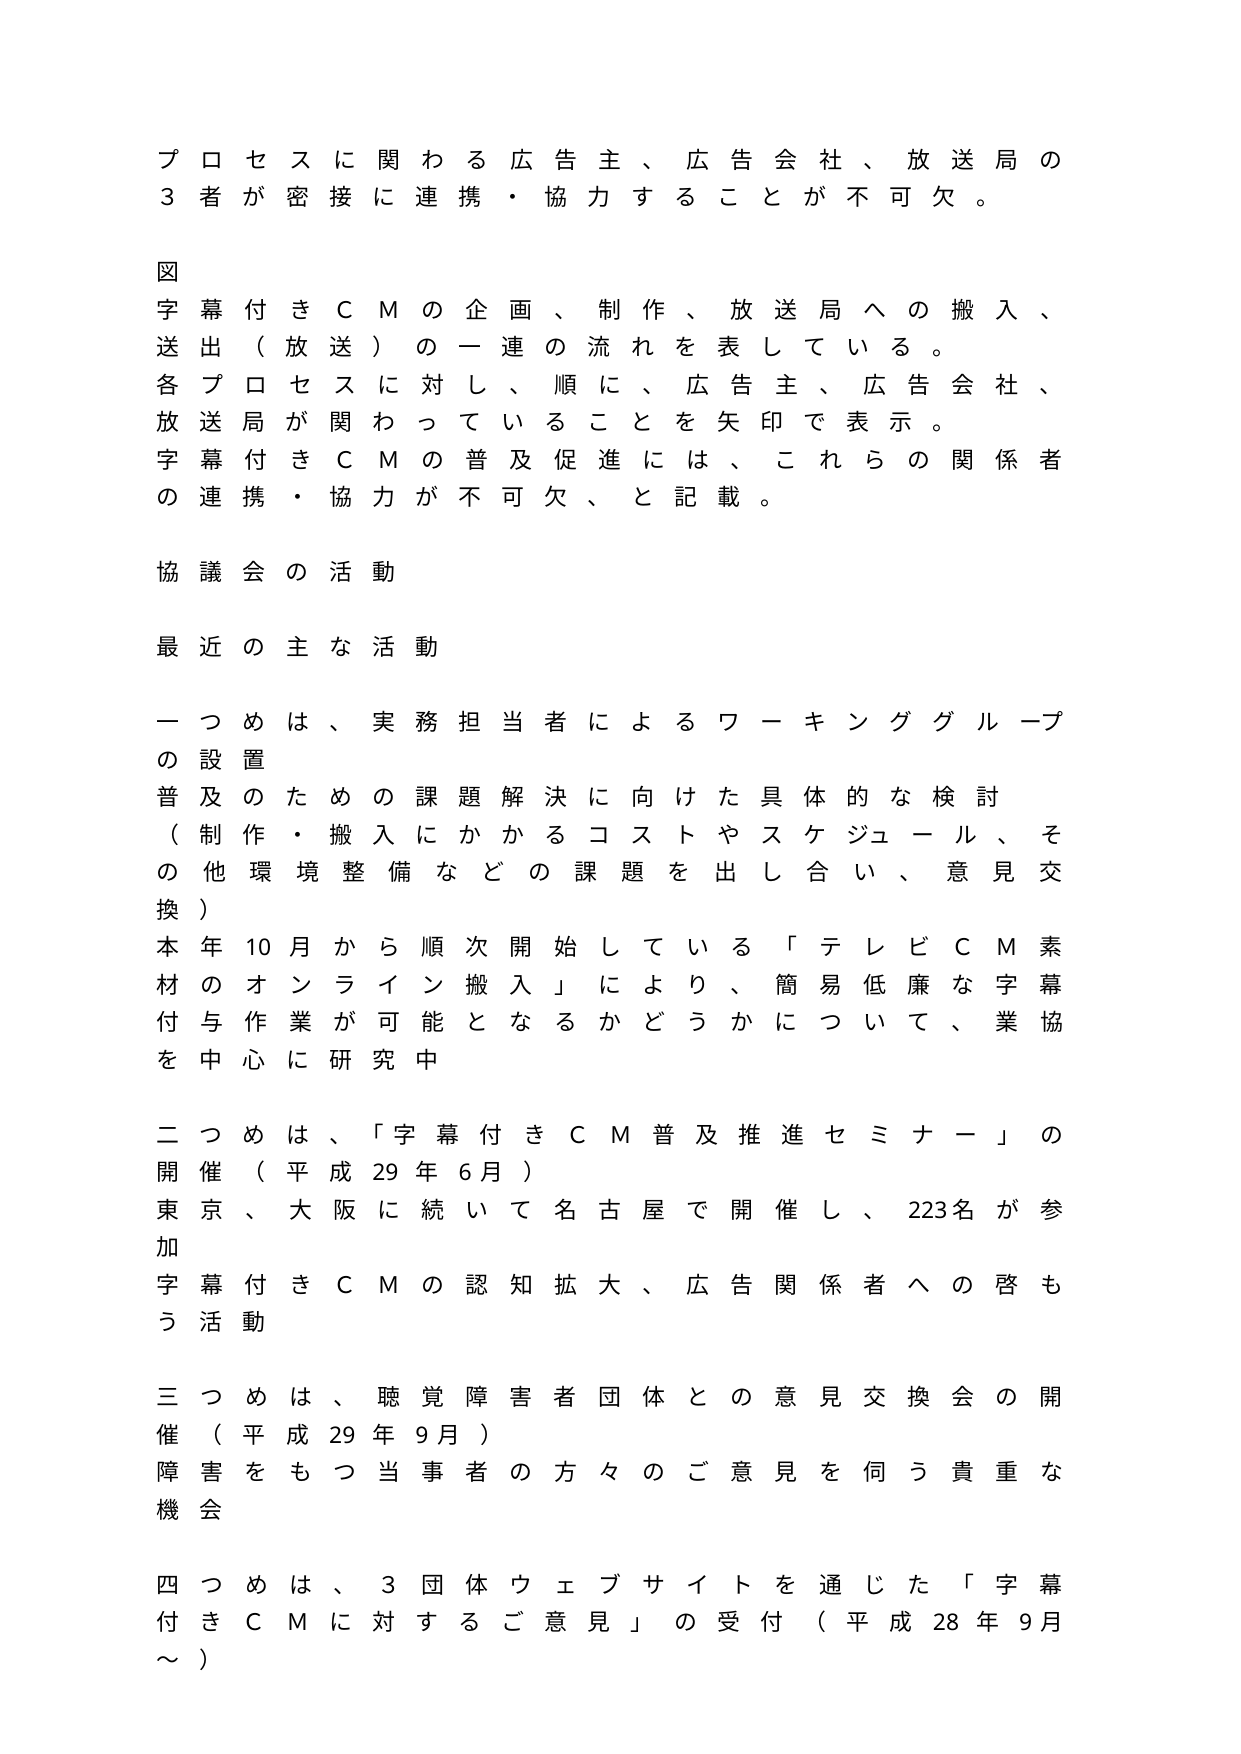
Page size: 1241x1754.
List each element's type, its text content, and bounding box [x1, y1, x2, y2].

text 四つめは、３団体ウェブサイトを通じた「字幕付きＣＭに対するご意見」の受付（平成28年9月～） [156, 1565, 1084, 1677]
text 三つめは、聴覚障害者団体との意見交換会の開催（平成29年9月） [156, 1377, 1084, 1452]
text 最近の主な活動 [156, 627, 1084, 665]
text 一つめは、実務担当者によるワーキンググループの設置 [156, 702, 1084, 777]
text 図 [156, 252, 1084, 290]
text 各プロセスに対し、順に、広告主、広告会社、放送局が関わっていることを矢印で表示。 [156, 365, 1084, 440]
text 東京、大阪に続いて名古屋で開催し、223名が参加 [156, 1190, 1084, 1265]
text 協議会の活動 [156, 552, 1084, 590]
text 二つめは、｢字幕付きＣＭ普及推進セミナー」の開催（平成29年6月） [156, 1115, 1084, 1190]
text 字幕付きＣＭの企画、制作、放送局への搬入、送出（放送）の一連の流れを表している。 [156, 290, 1084, 365]
text 本年10月から順次開始している「テレビＣＭ素材のオンライン搬入」により、簡易低廉な字幕付与作業が可能となるかどうかについて、業協を中心に研究中 [156, 927, 1084, 1077]
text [156, 140, 1084, 215]
text （制作・搬入にかかるコストやスケジュール、その他環境整備などの課題を出し合い、意見交換） [156, 815, 1084, 927]
text 普及のための課題解決に向けた具体的な検討 [156, 777, 1084, 815]
text 字幕付きＣＭの普及促進には、これらの関係者の連携・協力が不可欠、と記載。 [156, 440, 1084, 515]
text 字幕付きＣＭの認知拡大、広告関係者への啓もう活動 [156, 1265, 1084, 1340]
text 障害をもつ当事者の方々のご意見を伺う貴重な機会 [156, 1452, 1084, 1527]
